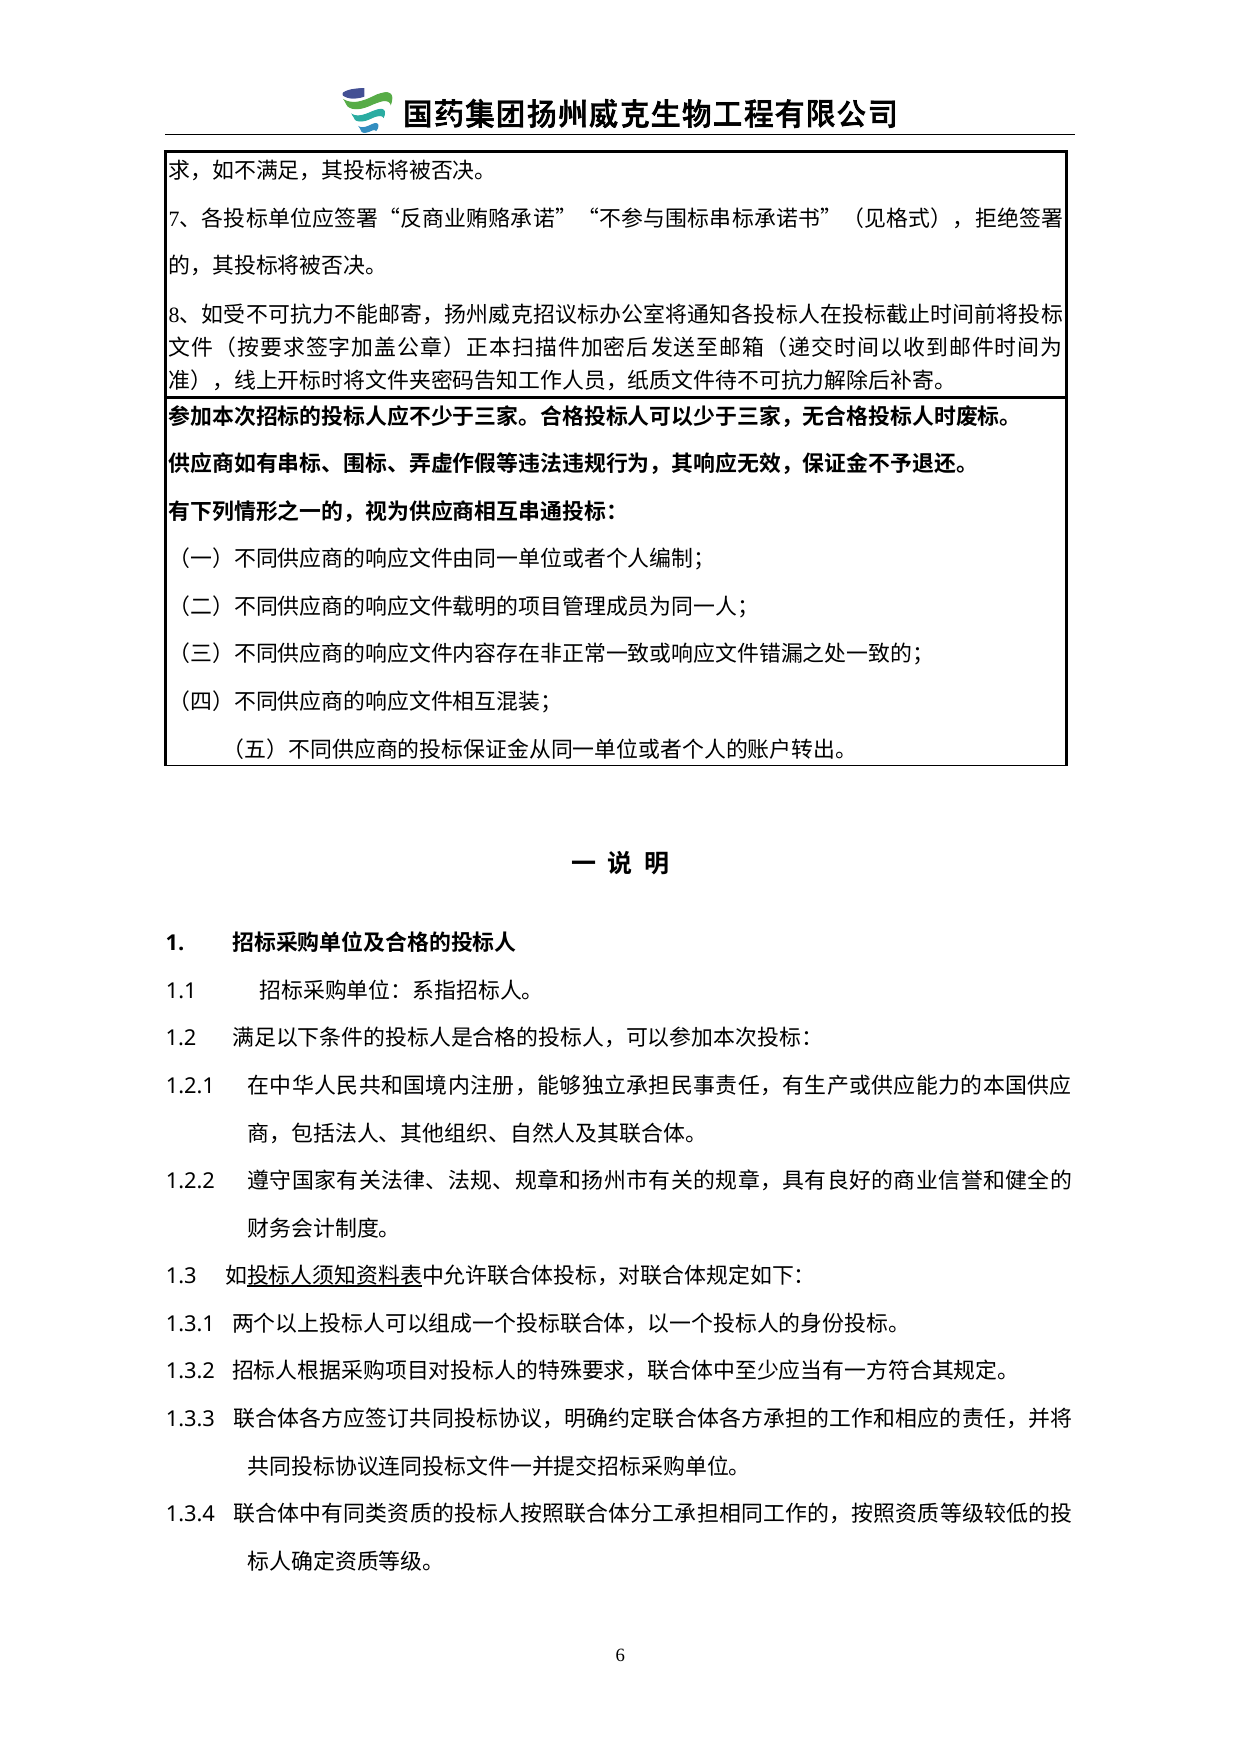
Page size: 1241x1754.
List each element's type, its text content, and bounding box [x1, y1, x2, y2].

text 1.2.1 在中华人民共和国境内注册，能够独立承担民事责任，有生产或供应能力的本国供应商，包括法人、其他组织、自然人及其联合体。 [166, 1068, 1075, 1147]
text 1. 招标采购单位及合格的投标人 [165, 925, 1075, 957]
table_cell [167, 153, 1065, 396]
text 1.3.1 两个以上投标人可以组成一个投标联合体，以一个投标人的身份投标。 [166, 1306, 1075, 1338]
text 1.2.2 遵守国家有关法律、法规、规章和扬州市有关的规章，具有良好的商业信誉和健全的财务会计制度。 [166, 1163, 1075, 1242]
text 1.3.4 联合体中有同类资质的投标人按照联合体分工承担相同工作的，按照资质等级较低的投标人确定资质等级。 [166, 1496, 1075, 1575]
subtitle 一 说 明 [165, 844, 1075, 880]
text 1.3.3 联合体各方应签订共同投标协议，明确约定联合体各方承担的工作和相应的责任，并将共同投标协议连同投标文件一并提交招标采购单位。 [166, 1401, 1075, 1480]
list 招标采购单位：系指招标人。 [166, 973, 1075, 1004]
text 1.3.2 招标人根据采购项目对投标人的特殊要求，联合体中至少应当有一方符合其规定。 [166, 1353, 1075, 1385]
picture [342, 88, 898, 133]
text 1.3 如投标人须知资料表中允许联合体投标，对联合体规定如下： [166, 1258, 1075, 1290]
text 1.2 满足以下条件的投标人是合格的投标人，可以参加本次投标： [165, 1020, 1075, 1052]
table_cell 参加本次招标的投标人应不少于三家。合格投标人可以少于三家，无合格投标人时废标。 供应商如有串标、围标、弄虚作假等违法违规行为，其响应无效，保证金不予退还。 有下列情形之一的，视为供应商相互串通投标： （一）不同供应商的响应文件由同一单位或者个人编制； （二）不同供应商的响应文件载明的项目管理成员为同一人； （三）不同供应商的响应文件内容存在非正常一致或响应文件错漏之处一致的； （四）不同供应商的响应文件相互混装； （五）不同供应商的投标保证金从同一单位或者个人的账户转出。 [167, 399, 1065, 764]
